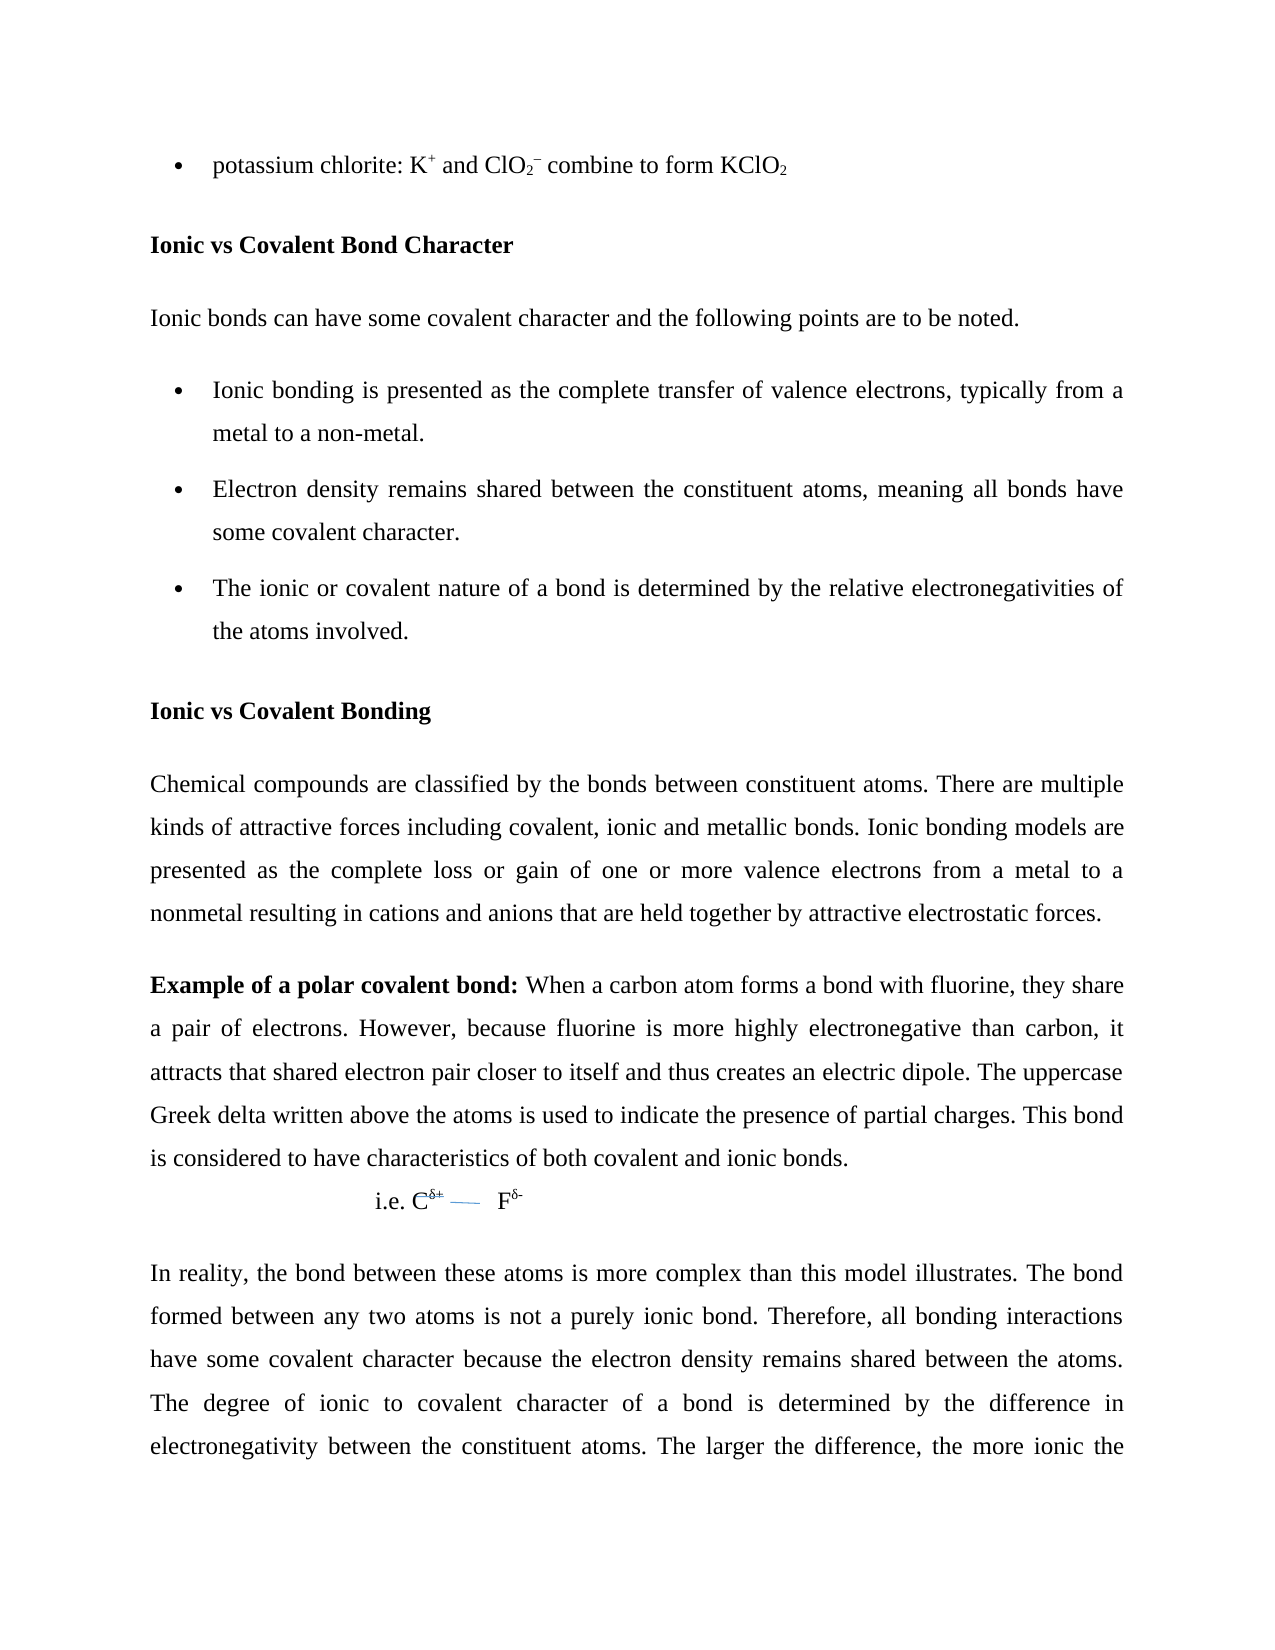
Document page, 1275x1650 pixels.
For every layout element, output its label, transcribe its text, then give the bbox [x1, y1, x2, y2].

list Electron density remains shared between the constituent atoms, meaning all bonds have some covalent character. [175, 474, 1125, 546]
list The ionic or covalent nature of a bond is determined by the relative electronegativities of the atoms involved. [175, 573, 1125, 644]
subtitle Ionic vs Covalent Bond Character [150, 231, 1125, 259]
text Ionic bonds can have some covalent character and the following points are to be noted. [150, 303, 1125, 332]
list potassium chlorite: K+ and ClO2– combine to form KClO2 [175, 150, 1125, 179]
subtitle Ionic vs Covalent Bonding [150, 696, 1125, 725]
text Example of a polar covalent bond: When a carbon atom forms a bond with fluorine, they share a pair of electrons. However, because fluorine is more highly electronegative than carbon, it attracts that shared electron pair closer to itself and thus creates an electric dipole. The uppercase Greek delta written above the atoms is used to indicate the presence of partial charges. This bond is considered to have characteristics of both covalent and ionic bonds. [150, 970, 1125, 1172]
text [150, 1258, 1125, 1459]
text i.e. Cδ+ Fδ- [300, 1186, 1125, 1215]
list Ionic bonding is presented as the complete transfer of valence electrons, typically from a metal to a non-metal. [175, 375, 1125, 447]
text Chemical compounds are classified by the bonds between constituent atoms. There are multiple kinds of attractive forces including covalent, ionic and metallic bonds. Ionic bonding models are presented as the complete loss or gain of one or more valence electrons from a metal to a nonmetal resulting in cations and anions that are held together by attractive electrostatic forces. [150, 769, 1125, 927]
